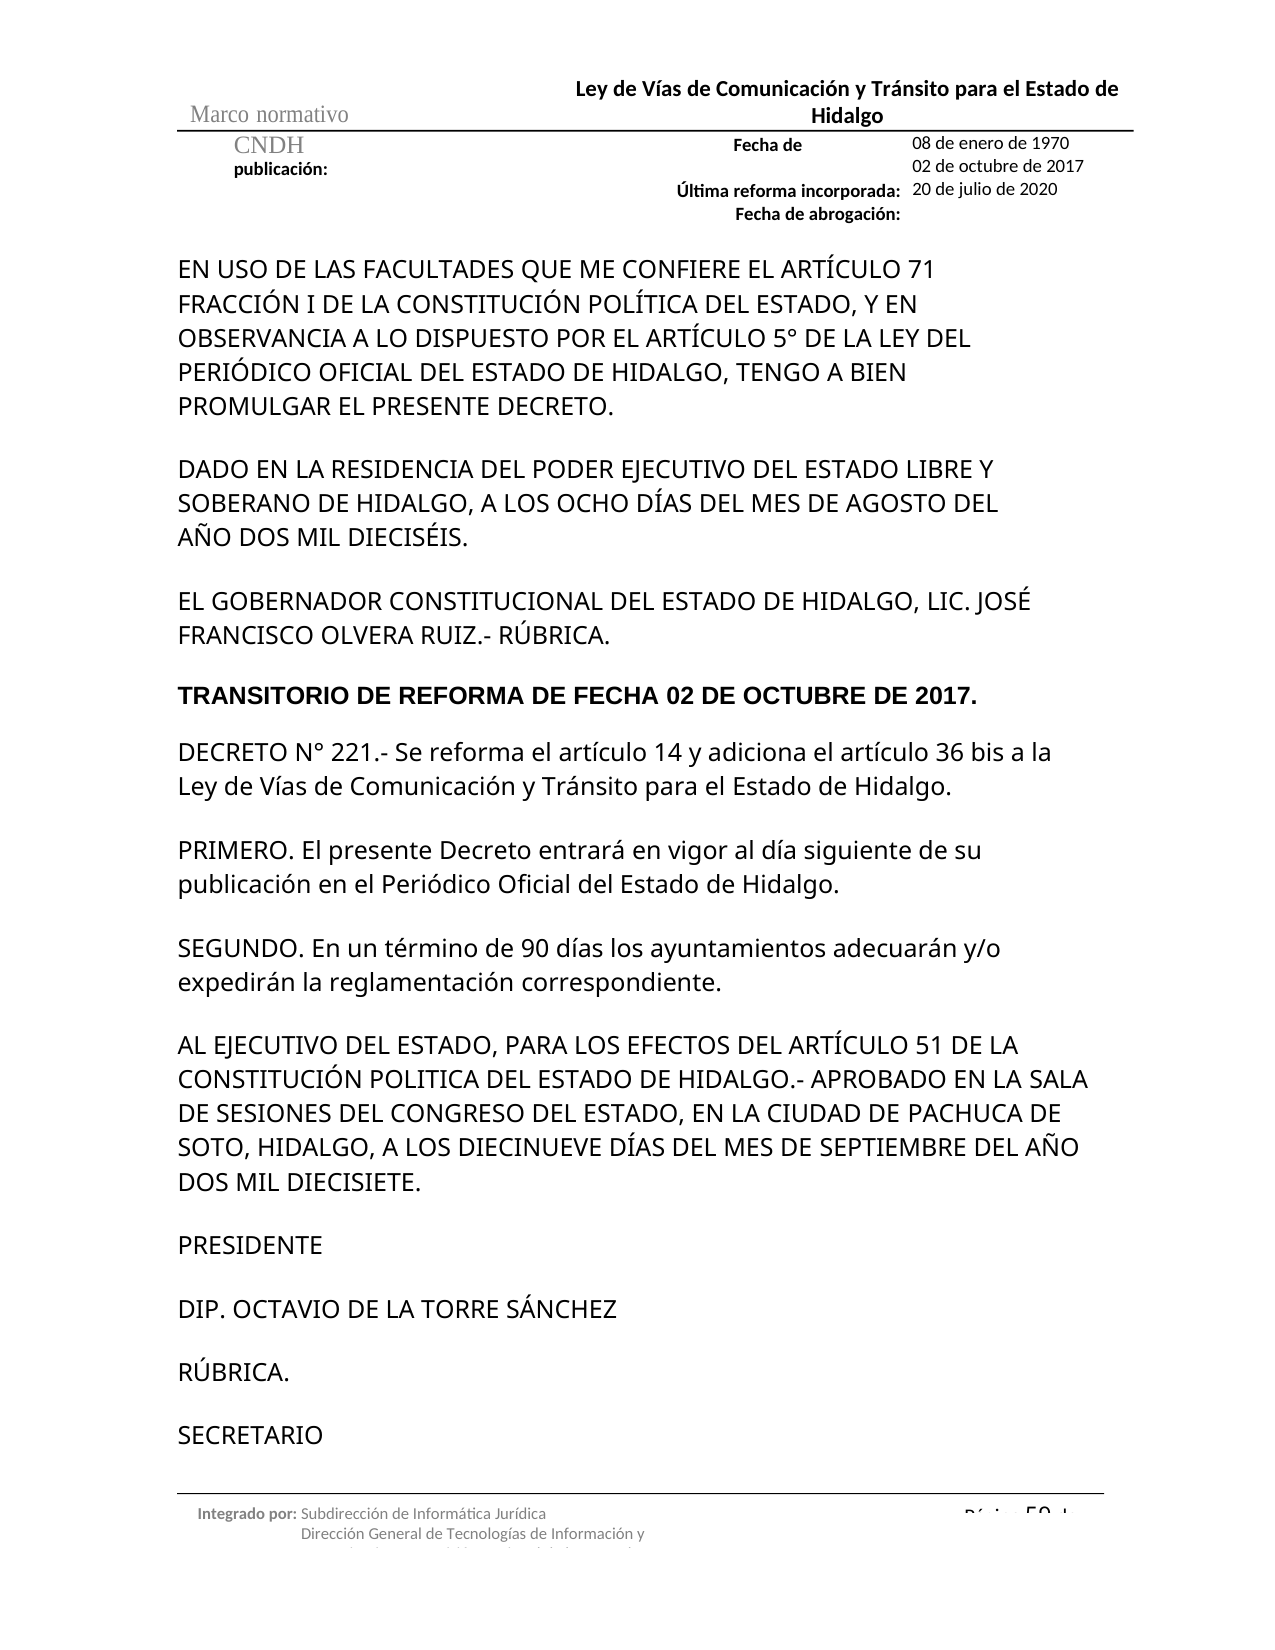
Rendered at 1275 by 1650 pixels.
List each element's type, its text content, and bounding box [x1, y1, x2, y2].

text EN USO DE LAS FACULTADES QUE ME CONFIERE EL ARTÍCULO 71 FRACCIÓN I DE LA CONSTITUCIÓN POLÍTICA DEL ESTADO, Y EN OBSERVANCIA A LO DISPUESTO POR EL ARTÍCULO 5° DE LA LEY DEL PERIÓDICO OFICIAL DEL ESTADO DE HIDALGO, TENGO A BIEN PROMULGAR EL PRESENTE DECRETO. [177, 252, 1027, 422]
text DIP. OCTAVIO DE LA TORRE SÁNCHEZ RÚBRICA. [177, 1291, 647, 1389]
text DADO EN LA RESIDENCIA DEL PODER EJECUTIVO DEL ESTADO LIBRE Y SOBERANO DE HIDALGO, A LOS OCHO DÍAS DEL MES DE AGOSTO DEL AÑO DOS MIL DIECISÉIS. [177, 452, 1057, 554]
text PRESIDENTE [177, 1228, 1110, 1262]
text 08 de enero de 1970 [912, 131, 1110, 154]
text SEGUNDO. En un término de 90 días los ayuntamientos adecuarán y/o expedirán la reglamentación correspondiente. [177, 930, 1089, 998]
text CNDH Fecha de publicación: [233, 131, 901, 181]
text 20 de julio de 2020 [912, 177, 1110, 200]
subtitle TRANSITORIO DE REFORMA DE FECHA 02 DE OCTUBRE DE 2017. [177, 681, 1110, 710]
text EL GOBERNADOR CONSTITUCIONAL DEL ESTADO DE HIDALGO, LIC. JOSÉ FRANCISCO OLVERA RUIZ.- RÚBRICA. [177, 584, 1084, 652]
text Última reforma incorporada: [167, 181, 901, 202]
text 02 de octubre de 2017 [912, 154, 1110, 177]
text Fecha de abrogación: [167, 202, 901, 225]
text AL EJECUTIVO DEL ESTADO, PARA LOS EFECTOS DEL ARTÍCULO 51 DE LA CONSTITUCIÓN POLITICA DEL ESTADO DE HIDALGO.- APROBADO EN LA SALA DE SESIONES DEL CONGRESO DEL ESTADO, EN LA CIUDAD DE PACHUCA DE SOTO, HIDALGO, A LOS DIECINUEVE DÍAS DEL MES DE SEPTIEMBRE DEL AÑO DOS MIL DIECISIETE. [177, 1028, 1089, 1198]
text PRIMERO. El presente Decreto entrará en vigor al día siguiente de su publicación en el Periódico Oficial del Estado de Hidalgo. [177, 833, 1088, 901]
text SECRETARIO [177, 1418, 1110, 1452]
text DECRETO N° 221.- Se reforma el artículo 14 y adiciona el artículo 36 bis a la Ley de Vías de Comunicación y Tránsito para el Estado de Hidalgo. [177, 735, 1084, 803]
